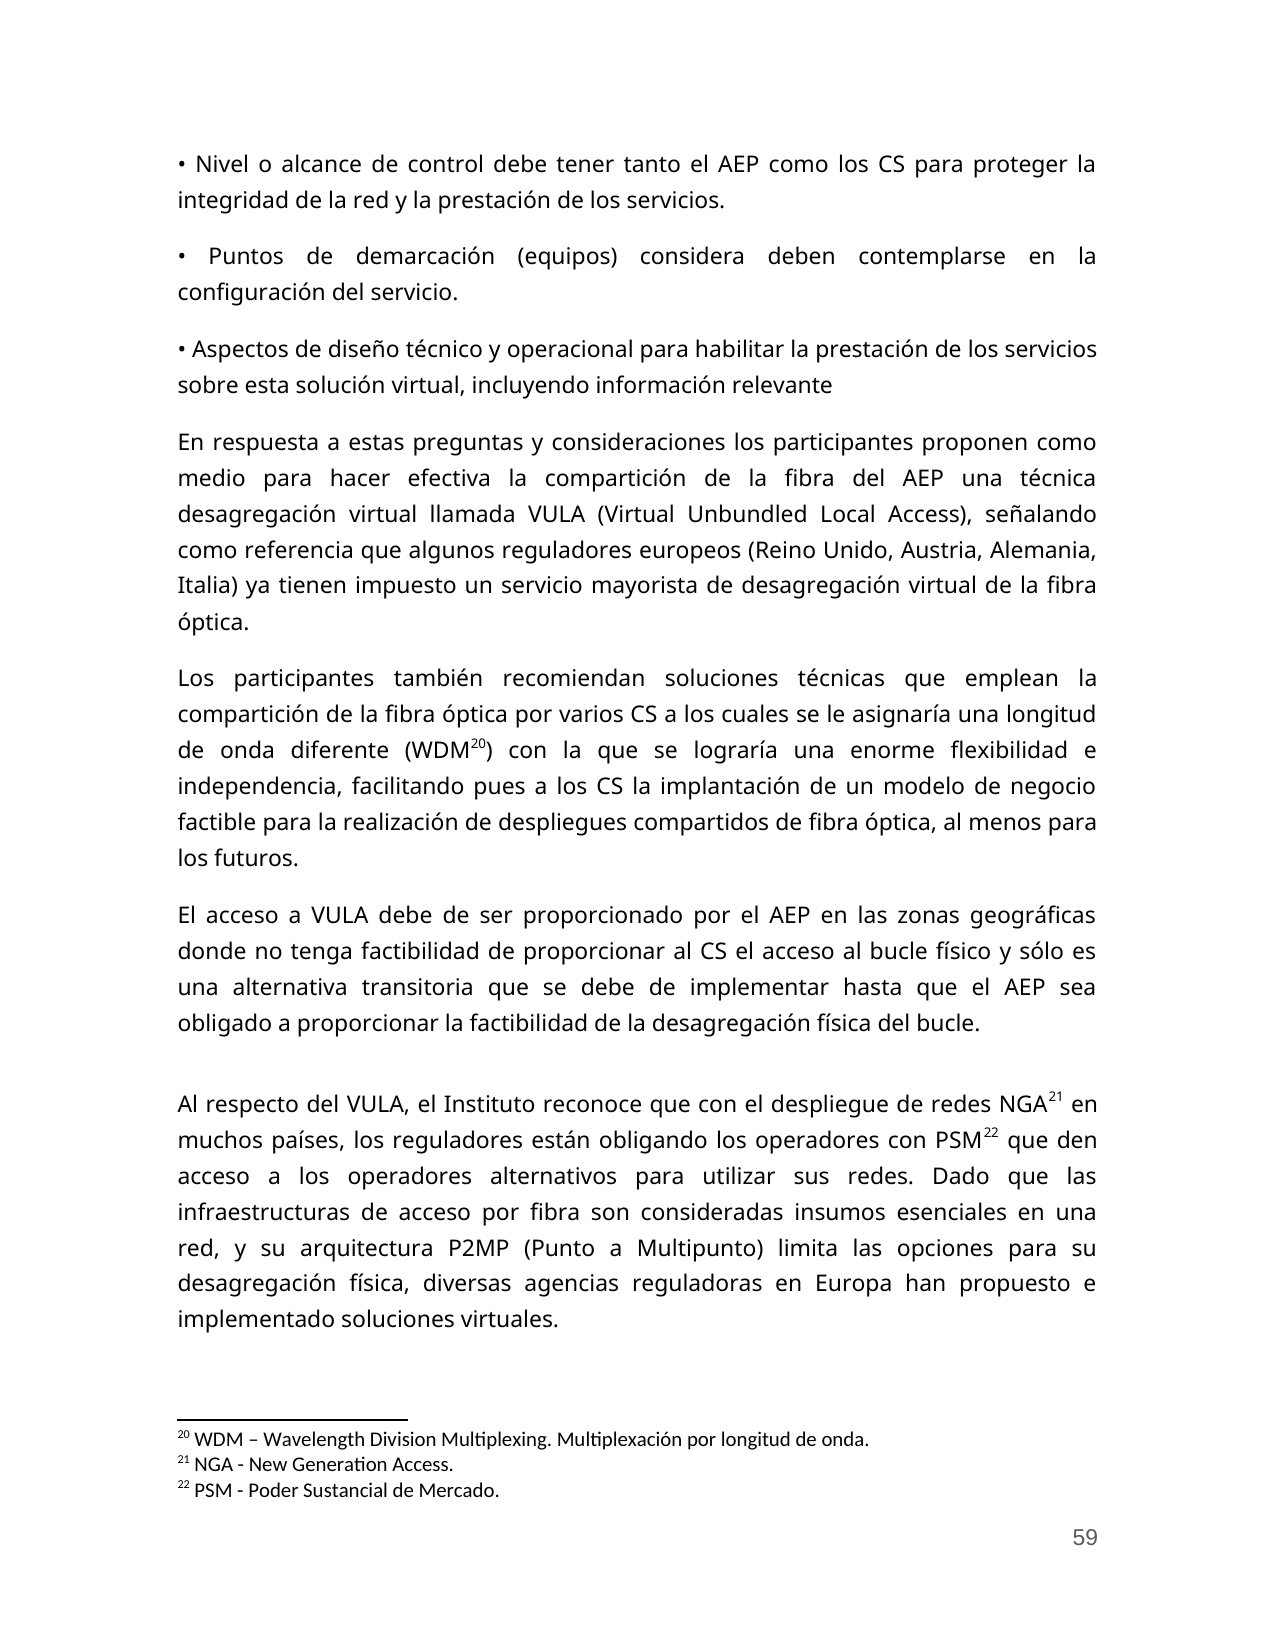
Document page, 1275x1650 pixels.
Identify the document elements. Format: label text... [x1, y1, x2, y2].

text Los participantes también recomiendan soluciones técnicas que emplean la compartición de la fibra óptica por varios CS a los cuales se le asignaría una longitud de onda diferente (WDM) con la que se lograría una enorme flexibilidad e independencia, facilitando pues a los CS la implantación de un modelo de negocio factible para la realización de despliegues compartidos de fibra óptica, al menos para los futuros. [177, 662, 1098, 873]
text En respuesta a estas preguntas y consideraciones los participantes proponen como medio para hacer efectiva la compartición de la fibra del AEP una técnica desagregación virtual llamada VULA (Virtual Unbundled Local Access), señalando como referencia que algunos reguladores europeos (Reino Unido, Austria, Alemania, Italia) ya tienen impuesto un servicio mayorista de desagregación virtual de la fibra óptica. [177, 426, 1098, 637]
text • Aspectos de diseño técnico y operacional para habilitar la prestación de los servicios sobre esta solución virtual, incluyendo información relevante [177, 333, 1098, 400]
text • Nivel o alcance de control debe tener tanto el AEP como los CS para proteger la integridad de la red y la prestación de los servicios. [177, 148, 1098, 215]
text El acceso a VULA debe de ser proporcionado por el AEP en las zonas geográficas donde no tenga factibilidad de proporcionar al CS el acceso al bucle físico y sólo es una alternativa transitoria que se debe de implementar hasta que el AEP sea obligado a proporcionar la factibilidad de la desagregación física del bucle. [177, 899, 1098, 1038]
text • Puntos de demarcación (equipos) considera deben contemplarse en la configuración del servicio. [177, 240, 1098, 307]
text Al respecto del VULA, el Instituto reconoce que con el despliegue de redes NGA en muchos países, los reguladores están obligando los operadores con PSM que den acceso a los operadores alternativos para utilizar sus redes. Dado que las infraestructuras de acceso por fibra son consideradas insumos esenciales en una red, y su arquitectura P2MP (Punto a Multipunto) limita las opciones para su desagregación física, diversas agencias reguladoras en Europa han propuesto e implementado soluciones virtuales. [177, 1088, 1098, 1334]
